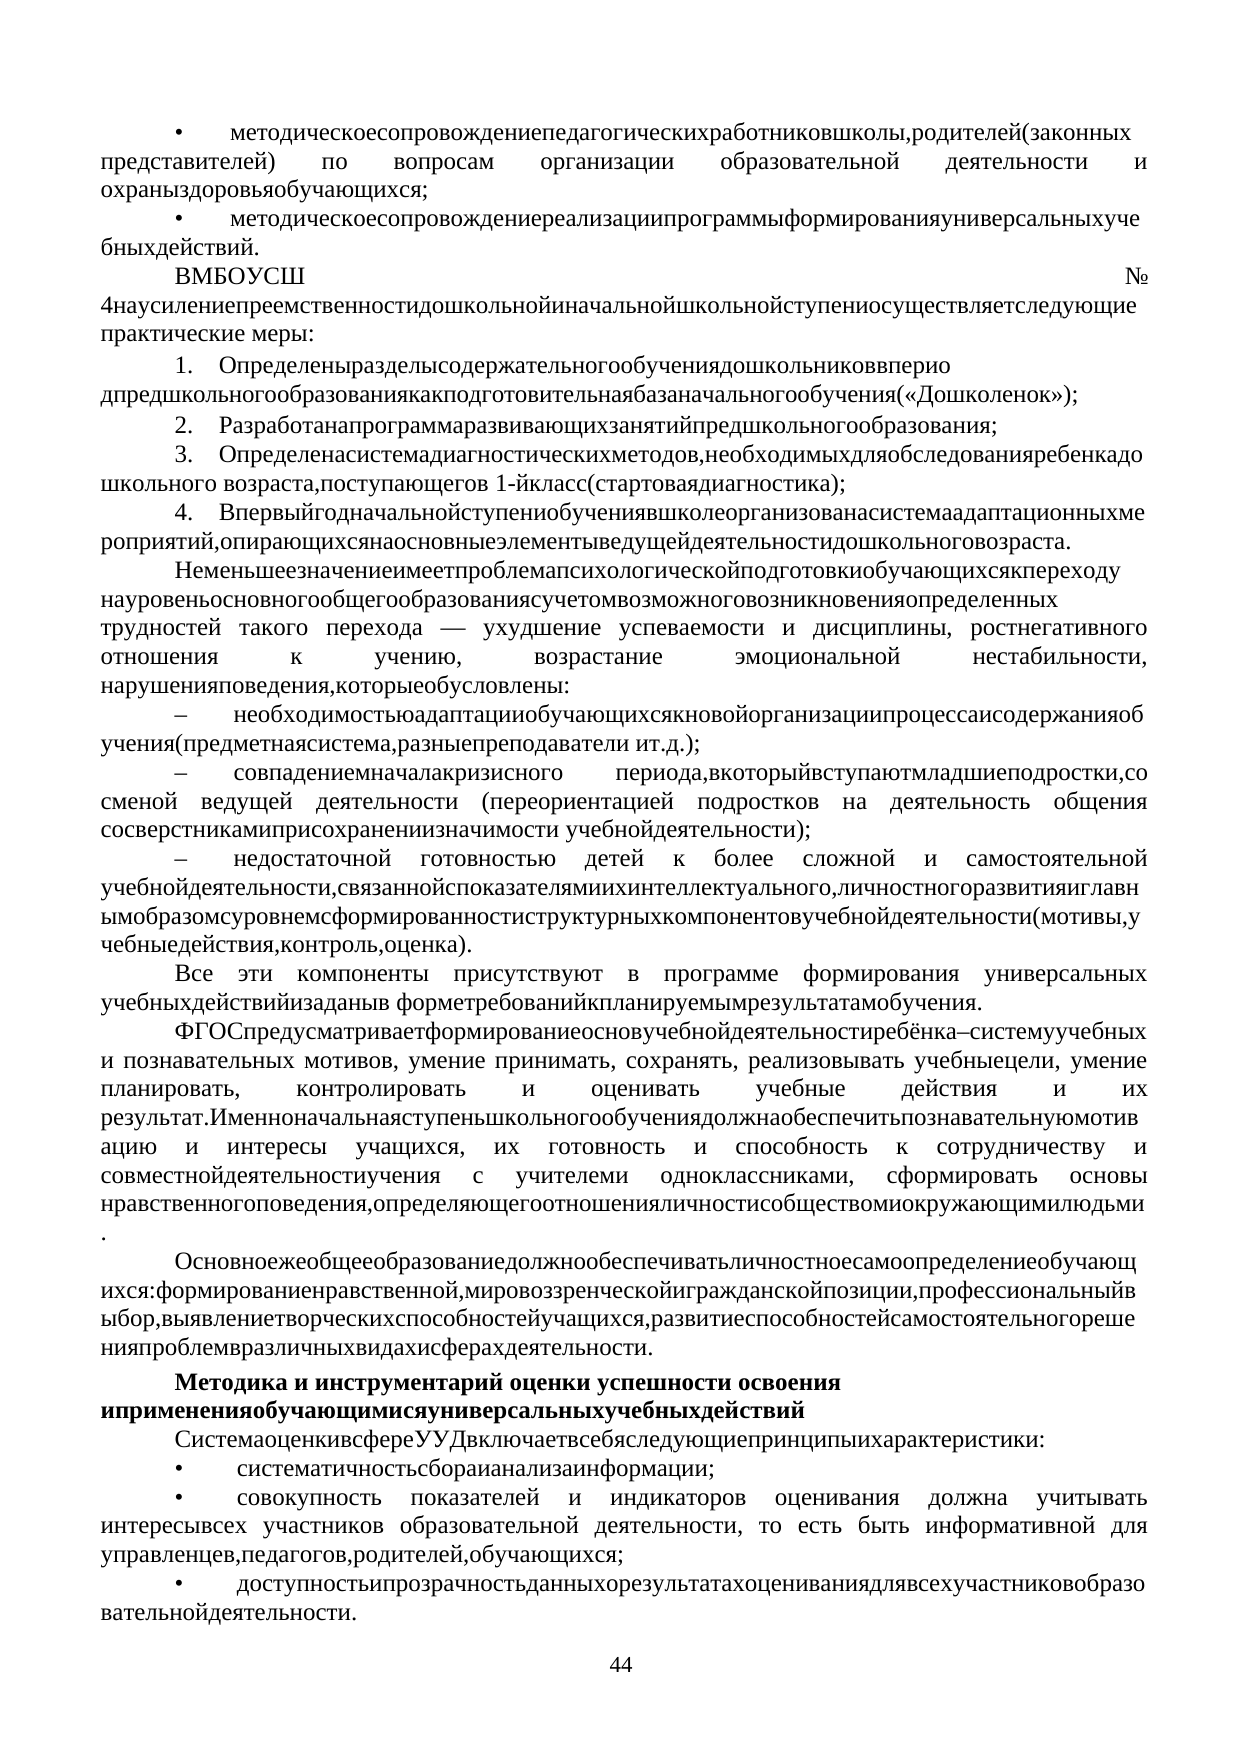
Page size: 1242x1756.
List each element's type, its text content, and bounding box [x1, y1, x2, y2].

list недостаточной готовностью детей к более сложной и самостоятельной учебнойдеятельности,связаннойспоказателямиихинтеллектуального,личностногоразвитияиглавнымобразомсуровнемсформированностиструктурныхкомпонентовучебнойдеятельности(мотивы,учебныедействия,контроль,оценка). [100, 843, 1148, 958]
text ВМБОУСШ № 4наусилениепреемственностидошкольнойиначальнойшкольнойступениосуществляетследующиепрактические меры: [100, 261, 1148, 347]
list совпадениемначалакризисного периода,вкоторыйвступаютмладшиеподростки,со сменой ведущей деятельности (переориентацией подростков на деятельность общения сосверстникамиприсохранениизначимости учебнойдеятельности); [100, 757, 1148, 843]
list методическоесопровождениереализациипрограммыформированияуниверсальныхучебныхдействий. [100, 203, 1148, 261]
list Разработанапрограммаразвивающихзанятийпредшкольногообразования; [100, 410, 1148, 439]
list Определеныразделысодержательногообучениядошкольниковвпериодпредшкольногообразованиякакподготовительнаябазаначальногообучения(«Дошколенок»); [100, 350, 1148, 407]
list систематичностьсбораианализаинформации; [100, 1453, 1148, 1482]
list Впервыйгодначальнойступениобучениявшколеорганизованасистемаадаптационныхмероприятий,опирающихсянаосновныеэлементыведущейдеятельностидошкольноговозраста. [100, 497, 1148, 555]
list совокупность показателей и индикаторов оценивания должна учитывать интересывсех участников образовательной деятельности, то есть быть информативной для управленцев,педагогов,родителей,обучающихся; [100, 1482, 1148, 1568]
list Определенасистемадиагностическихметодов,необходимыхдляобследованияребенкадошкольного возраста,поступающегов 1-йкласс(стартоваядиагностика); [100, 439, 1148, 496]
text СистемаоценкивсфереУУДвключаетвсебяследующиепринципыихарактеристики: [100, 1424, 1148, 1453]
text Основноежеобщееобразованиедолжнообеспечиватьличностноесамоопределениеобучающихся:формированиенравственной,мировоззренческойигражданскойпозиции,профессиональныйвыбор,выявлениетворческихспособностейучащихся,развитиеспособностейсамостоятельногорешенияпроблемвразличныхвидахисферахдеятельности. [100, 1246, 1148, 1361]
list необходимостьюадаптацииобучающихсякновойорганизациипроцессаисодержанияобучения(предметнаясистема,разныепреподаватели ит.д.); [100, 699, 1148, 756]
text Неменьшеезначениеимеетпроблемапсихологическойподготовкиобучающихсякпереходу науровеньосновногообщегообразованиясучетомвозможноговозникновенияопределенных трудностей такого перехода — ухудшение успеваемости и дисциплины, ростнегативного отношения к учению, возрастание эмоциональной нестабильности, нарушенияповедения,которыеобусловлены: [100, 555, 1148, 699]
list методическоесопровождениепедагогическихработниковшколы,родителей(законных представителей) по вопросам организации образовательной деятельности и охраныздоровьяобучающихся; [100, 117, 1148, 203]
text Все эти компоненты присутствуют в программе формирования универсальных учебныхдействийизаданыв форметребованийкпланируемымрезультатамобучения. [100, 958, 1148, 1016]
list доступностьипрозрачностьданныхорезультатахоцениваниядлявсехучастниковобразовательнойдеятельности. [100, 1568, 1148, 1626]
subtitle Методика и инструментарий оценки успешности освоения ипримененияобучающимисяуниверсальныхучебныхдействий [100, 1367, 1148, 1424]
text ФГОСпредусматриваетформированиеосновучебнойдеятельностиребёнка–системуучебных и познавательных мотивов, умение принимать, сохранять, реализовывать учебныецели, умение планировать, контролировать и оценивать учебные действия и их результат.Именноначальнаяступеньшкольногообучениядолжнаобеспечитьпознавательнуюмотивацию и интересы учащихся, их готовность и способность к сотрудничеству и совместнойдеятельностиучения с учителеми одноклассниками, сформировать основы нравственногоповедения,определяющегоотношенияличностисобществомиокружающимилюдьми. [100, 1016, 1148, 1246]
